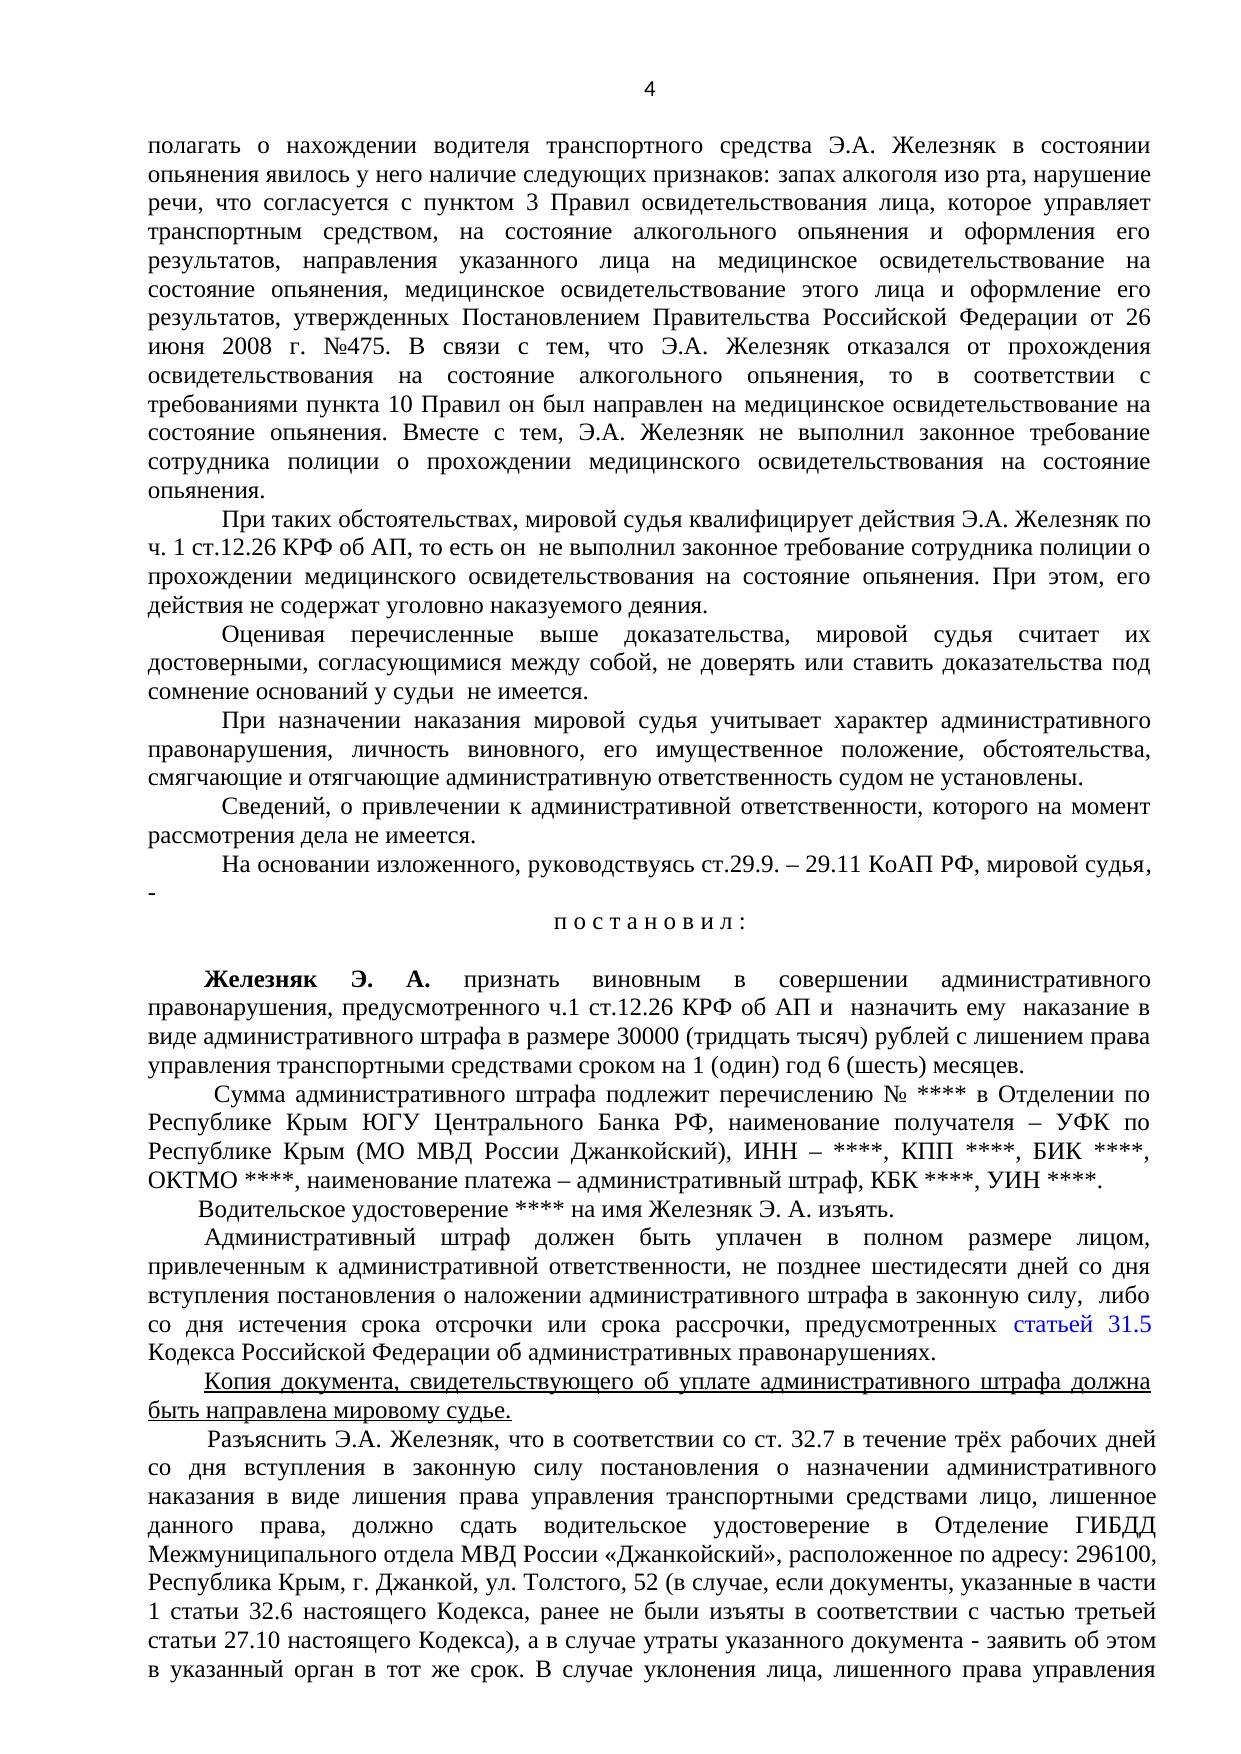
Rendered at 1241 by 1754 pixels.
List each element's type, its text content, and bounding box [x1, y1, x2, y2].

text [148, 130, 1152, 504]
text При таких обстоятельствах, мировой судья квалифицирует действия Э.А. Железняк по ч. 1 ст.12.26 КРФ об АП, то есть он не выполнил законное требование сотрудника полиции о прохождении медицинского освидетельствования на состояние опьянения. При этом, его действия не содержат уголовно наказуемого деяния. [148, 504, 1152, 619]
text Сведений, о привлечении к административной ответственности, которого на момент рассмотрения дела не имеется. [148, 791, 1152, 849]
text Оценивая перечисленные выше доказательства, мировой судья считает их достоверными, согласующимися между собой, не доверять или ставить доказательства под сомнение оснований у судьи не имеется. [148, 619, 1152, 705]
text Водительское удостоверение **** на имя Железняк Э. А. изъять. [148, 1194, 1152, 1222]
text Железняк Э. А. признать виновным в совершении административного правонарушения, предусмотренного ч.1 ст.12.26 КРФ об АП и назначить ему наказание в виде административного штрафа в размере 30000 (тридцать тысяч) рублей с лишением права управления транспортными средствами сроком на 1 (один) год 6 (шесть) месяцев. [148, 964, 1152, 1079]
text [148, 1424, 1158, 1682]
text При назначении наказания мировой судья учитывает характер административного правонарушения, личность виновного, его имущественное положение, обстоятельства, смягчающие и отягчающие административную ответственность судом не установлены. [148, 705, 1152, 791]
text п о с т а н о в и л : [148, 906, 1152, 935]
text Сумма административного штрафа подлежит перечислению № **** в Отделении по Республике Крым ЮГУ Центрального Банка РФ, наименование получателя – УФК по Республике Крым (МО МВД России Джанкойский), ИНН – ****, КПП ****, БИК ****, ОКТМО ****, наименование платежа – административный штраф, КБК ****, УИН ****. [148, 1079, 1152, 1194]
text Копия документа, свидетельствующего об уплате административного штрафа должна быть направлена мировому судье. [148, 1366, 1152, 1424]
text На основании изложенного, руководствуясь ст.29.9. – 29.11 КоАП РФ, мировой судья, - [148, 849, 1152, 906]
text Административный штраф должен быть уплачен в полном размере лицом, привлеченным к административной ответственности, не позднее шестидесяти дней со дня вступления постановления о наложении административного штрафа в законную силу, либо со дня истечения срока отсрочки или срока рассрочки, предусмотренных статьей 31.5 Кодекса Российской Федерации об административных правонарушениях. [148, 1222, 1152, 1366]
